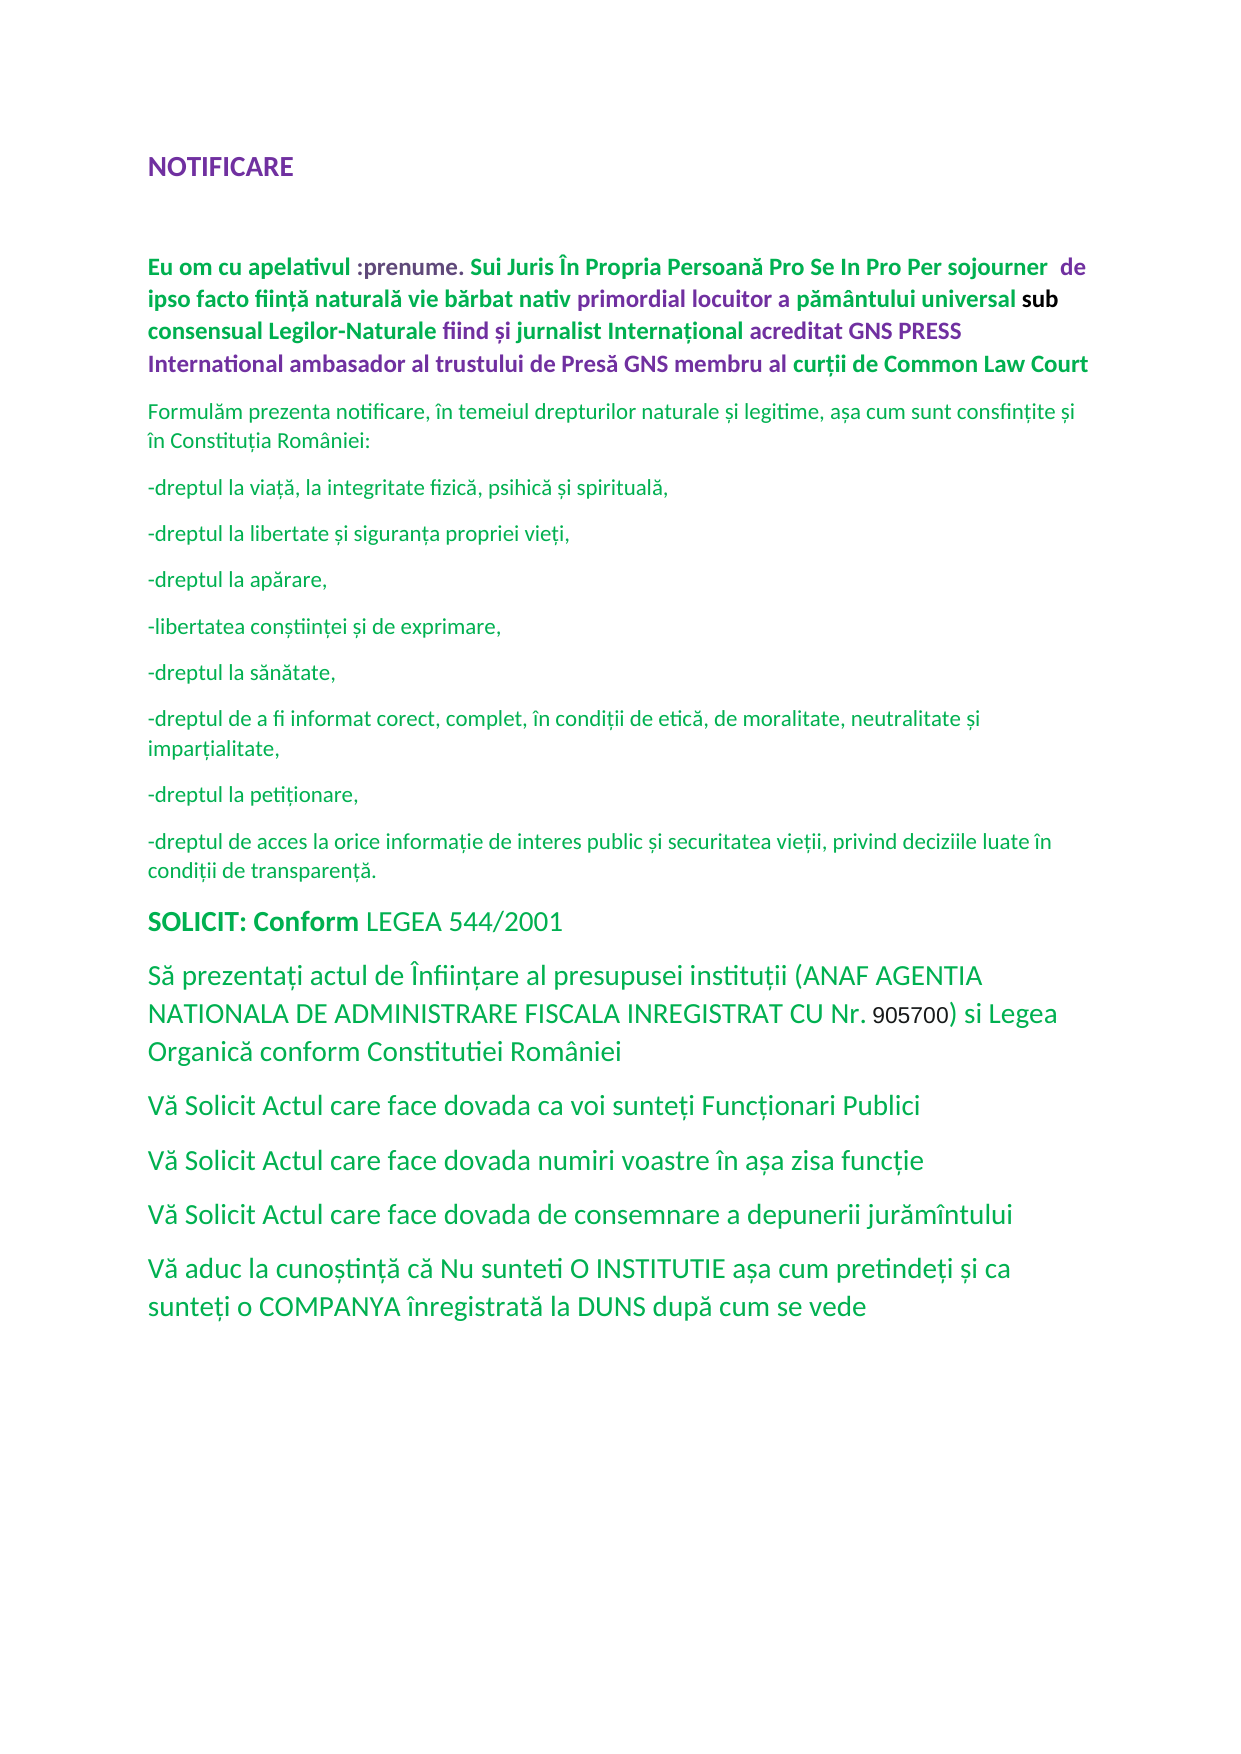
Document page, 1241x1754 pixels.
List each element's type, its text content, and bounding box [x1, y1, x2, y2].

text NOTIFICARE [148, 148, 1093, 183]
text -dreptul de acces la orice informație de interes public și securitatea vieții, privind deciziile luate în condiții de transparență. [148, 827, 1093, 885]
text Formulăm prezenta notificare, în temeiul drepturilor naturale și legitime, așa cum sunt consfințite și în Constituția României: [148, 397, 1093, 454]
text -dreptul la petiționare, [148, 781, 1093, 809]
text -dreptul la apărare, [148, 566, 1093, 593]
text -dreptul la sănătate, [148, 658, 1093, 686]
text -dreptul de a fi informat corect, complet, în condiții de etică, de moralitate, neutralitate și imparțialitate, [148, 704, 1093, 762]
text Vă aduc la cunoștință că Nu sunteti O INSTITUTIE așa cum pretindeți și ca sunteți o COMPANYA înregistrată la DUNS după cum se vede [148, 1250, 1093, 1324]
text Vă Solicit Actul care face dovada ca voi sunteți Funcționari Publici [148, 1087, 1093, 1123]
text -libertatea conștiinței și de exprimare, [148, 612, 1093, 640]
text Să prezentați actul de Înființare al presupusei instituții (ANAF AGENTIA NATIONALA DE ADMINISTRARE FISCALA INREGISTRAT CU Nr. 905700) si Legea Organică conform Constitutiei României [148, 957, 1093, 1068]
text -dreptul la libertate și siguranța propriei vieți, [148, 519, 1093, 547]
text Vă Solicit Actul care face dovada de consemnare a depunerii jurămîntului [148, 1196, 1093, 1232]
text Eu om cu apelativul :prenume. Sui Juris În Propria Persoană Pro Se In Pro Per sojourner de ipso facto ființă naturală vie bărbat nativ primordial locuitor a pământului universal sub consensual Legilor-Naturale fiind și jurnalist Internațional acreditat GNS PRESS International ambasador al trustului de Presă GNS membru al curții de Common Law Court [148, 251, 1093, 378]
text SOLICIT: Conform LEGEA 544/2001 [148, 903, 1093, 939]
text Vă Solicit Actul care face dovada numiri voastre în așa zisa funcție [148, 1142, 1093, 1177]
text -dreptul la viață, la integritate fizică, psihică și spirituală, [148, 473, 1093, 501]
